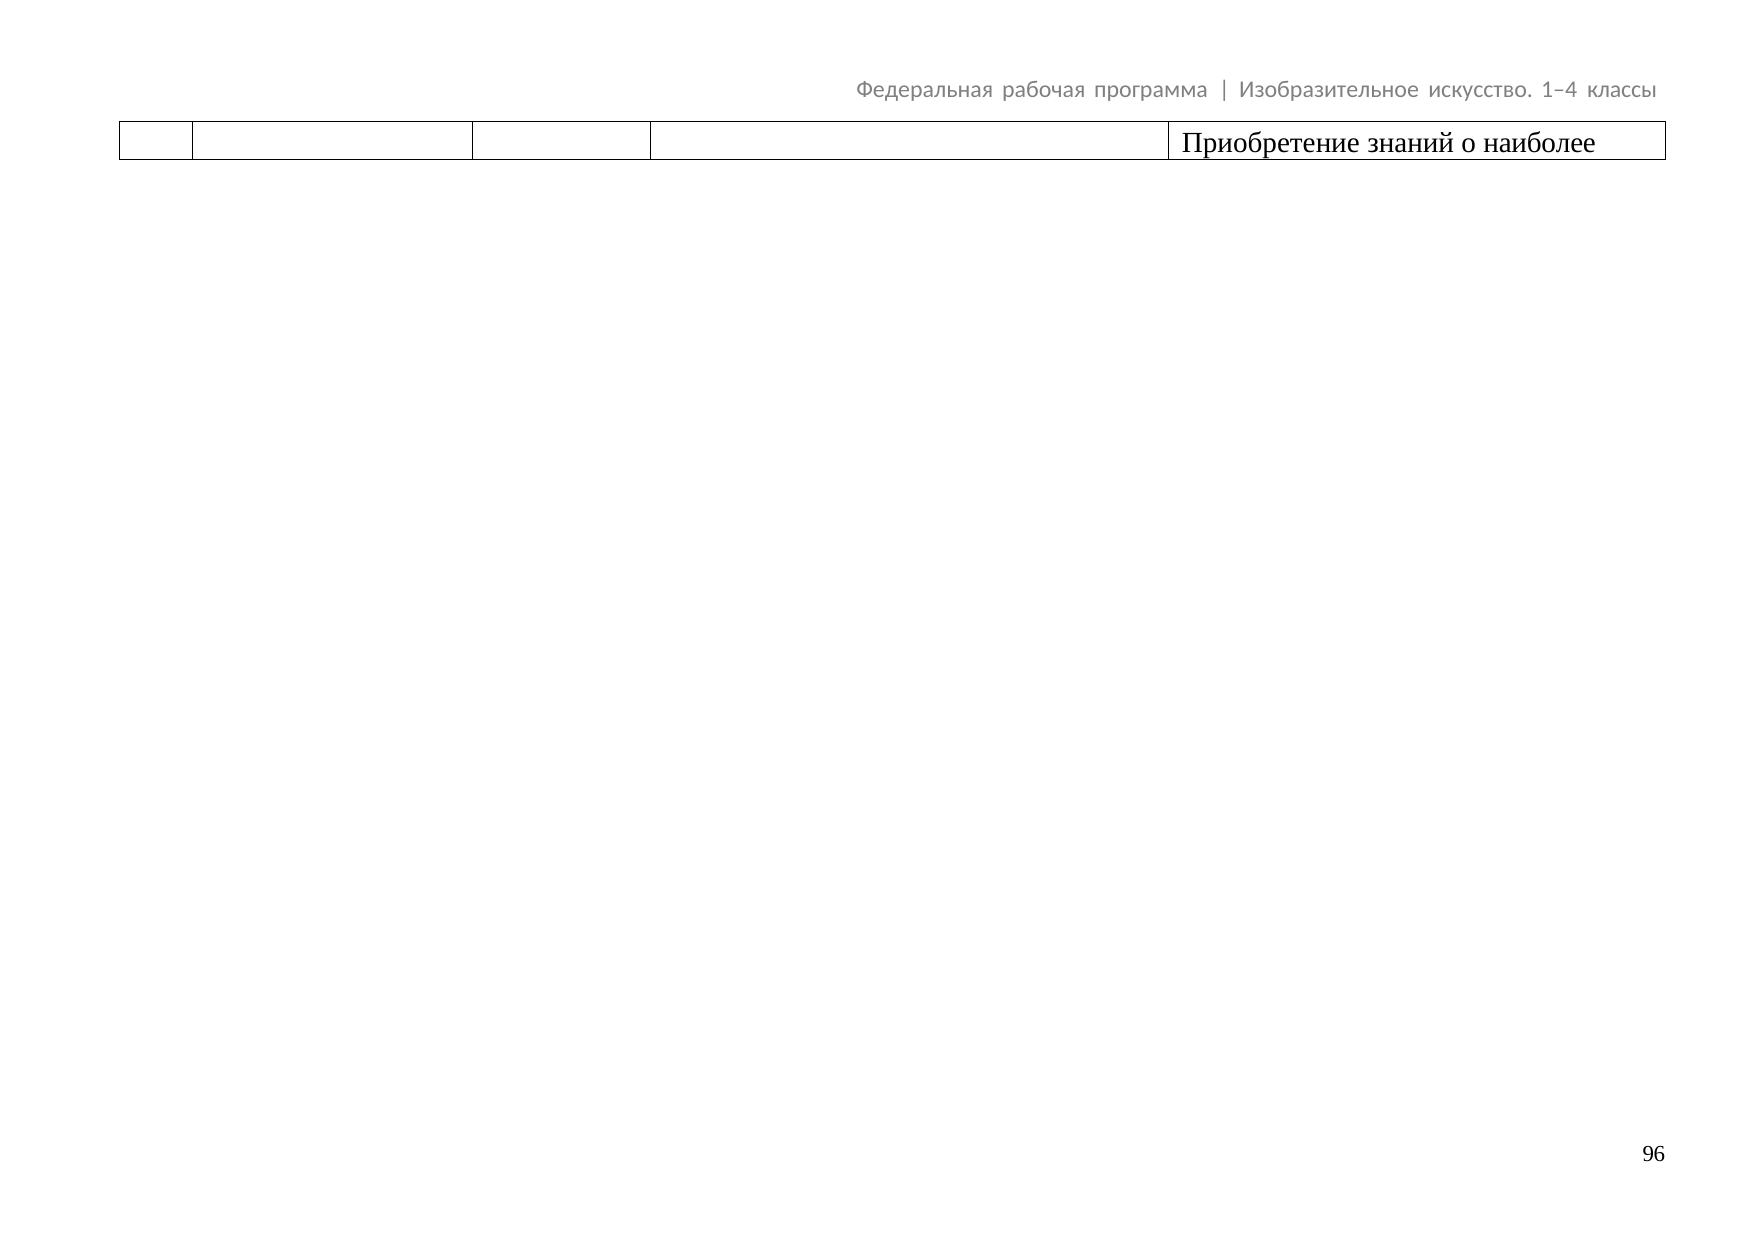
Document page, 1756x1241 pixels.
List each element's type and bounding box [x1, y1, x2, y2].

table_header [1169, 122, 1665, 159]
table_header [193, 122, 472, 159]
table_header [120, 122, 192, 159]
table_header [651, 122, 1168, 159]
table_header [473, 122, 650, 159]
